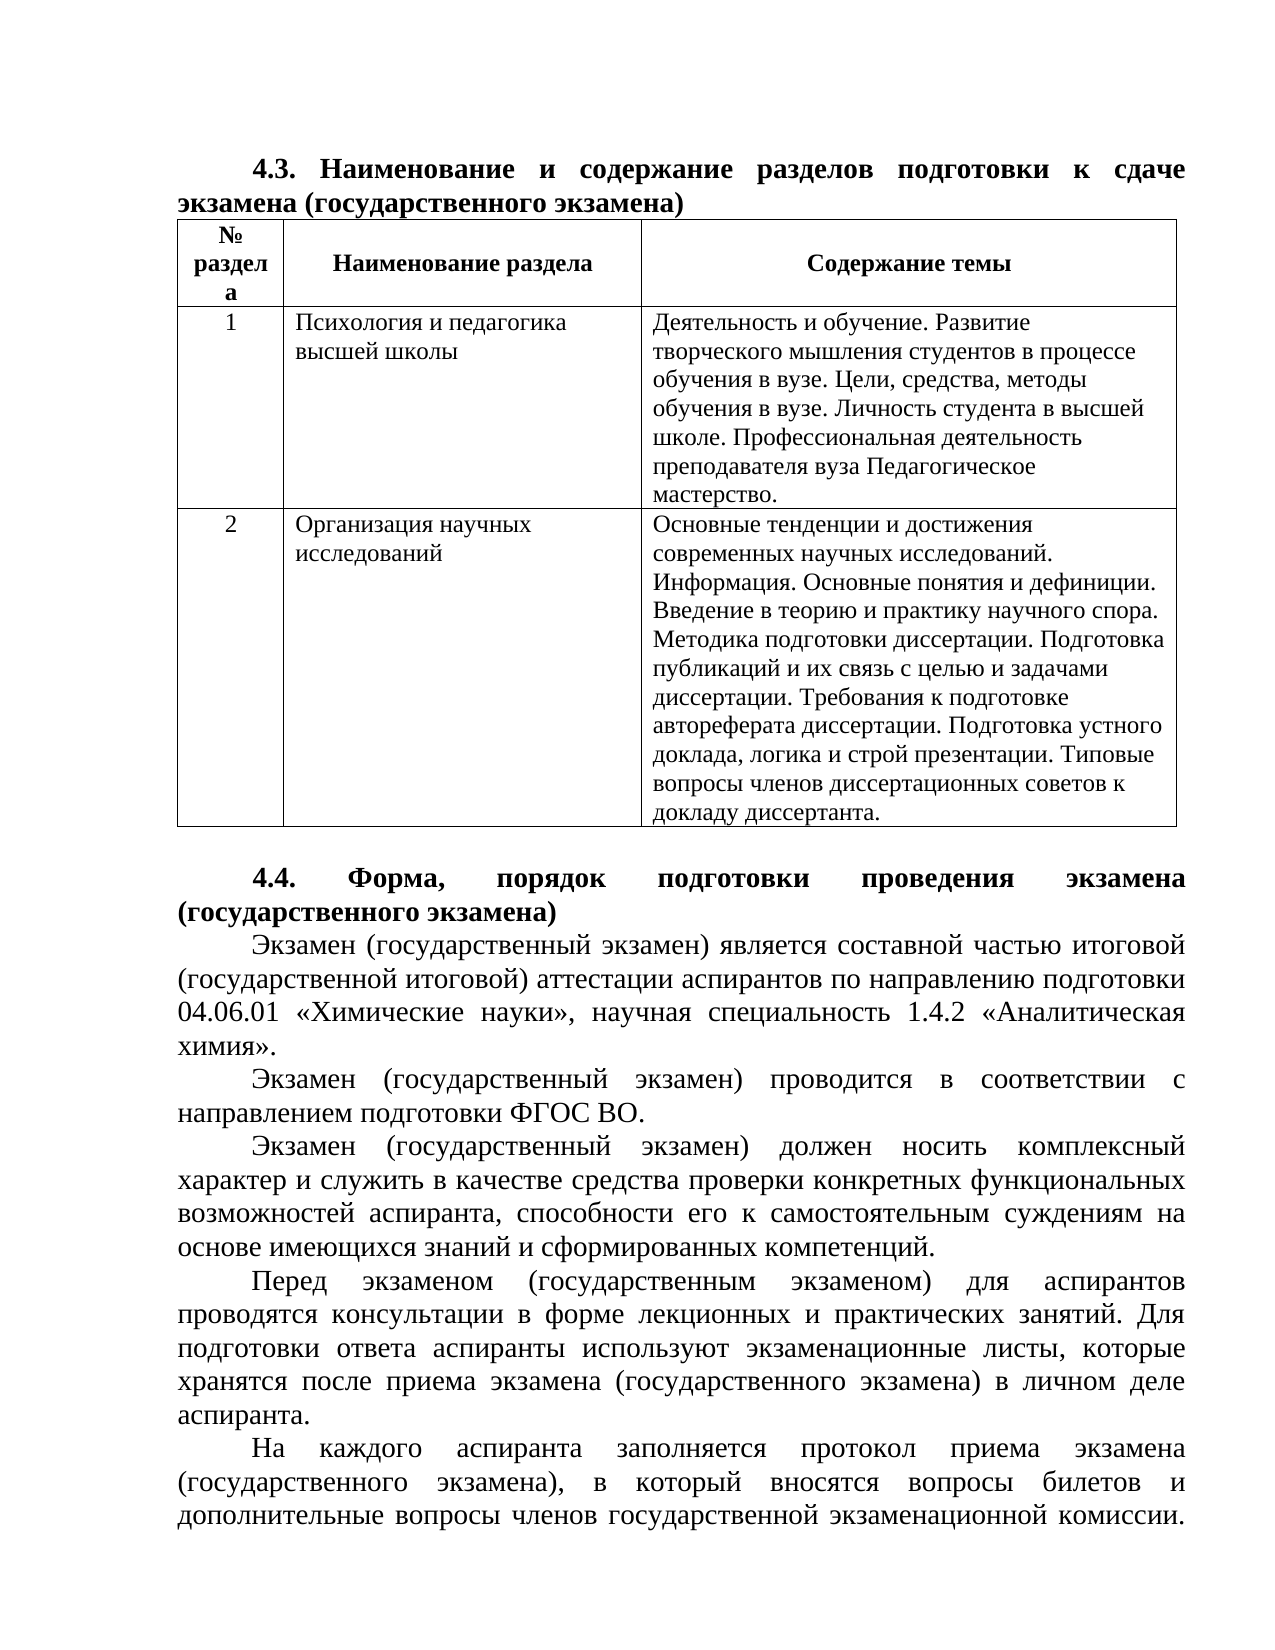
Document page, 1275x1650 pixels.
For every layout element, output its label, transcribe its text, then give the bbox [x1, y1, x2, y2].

text 4.4. Форма, порядок подготовки проведения экзамена (государственного экзамена) [177, 860, 1186, 927]
table_header Содержание темы [642, 220, 1176, 306]
table_cell 2 [178, 509, 283, 826]
table_cell Основные тенденции и достижения современных научных исследований. Информация. Основные понятия и дефиниции. Введение в теорию и практику научного спора. Методика подготовки диссертации. Подготовка публикаций и их связь с целью и задачами диссертации. Требования к подготовке автореферата диссертации. Подготовка устного доклада, логика и строй презентации. Типовые вопросы членов диссертационных советов к докладу диссертанта. [642, 509, 1176, 826]
text Экзамен (государственный экзамен) проводится в соответствии с направлением подготовки ФГОС ВО. [177, 1061, 1186, 1128]
table_cell 1 [178, 307, 283, 508]
text Экзамен (государственный экзамен) должен носить комплексный характер и служить в качестве средства проверки конкретных функциональных возможностей аспиранта, способности его к самостоятельным суждениям на основе имеющихся знаний и сформированных компетенций. [177, 1128, 1186, 1263]
text Перед экзаменом (государственным экзаменом) для аспирантов проводятся консультации в форме лекционных и практических занятий. Для подготовки ответа аспиранты используют экзаменационные листы, которые хранятся после приема экзамена (государственного экзамена) в личном деле аспиранта. [177, 1263, 1186, 1430]
table_header Наименование раздела [284, 220, 641, 306]
text Экзамен (государственный экзамен) является составной частью итоговой (государственной итоговой) аттестации аспирантов по направлению подготовки 04.06.01 «Химические науки», научная специальность 1.4.2 «Аналитическая химия». [177, 927, 1186, 1061]
table_cell Организация научных исследований [284, 509, 641, 826]
table_cell Деятельность и обучение. Развитие творческого мышления студентов в процессе обучения в вузе. Цели, средства, методы обучения в вузе. Личность студента в высшей школе. Профессиональная деятельность преподавателя вуза Педагогическое мастерство. [642, 307, 1176, 508]
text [177, 1430, 1186, 1531]
text 4.3. Наименование и содержание разделов подготовки к сдаче экзамена (государственного экзамена) [177, 152, 1186, 219]
table_header № раздела [178, 220, 283, 306]
table_cell Психология и педагогика высшей школы [284, 307, 641, 508]
